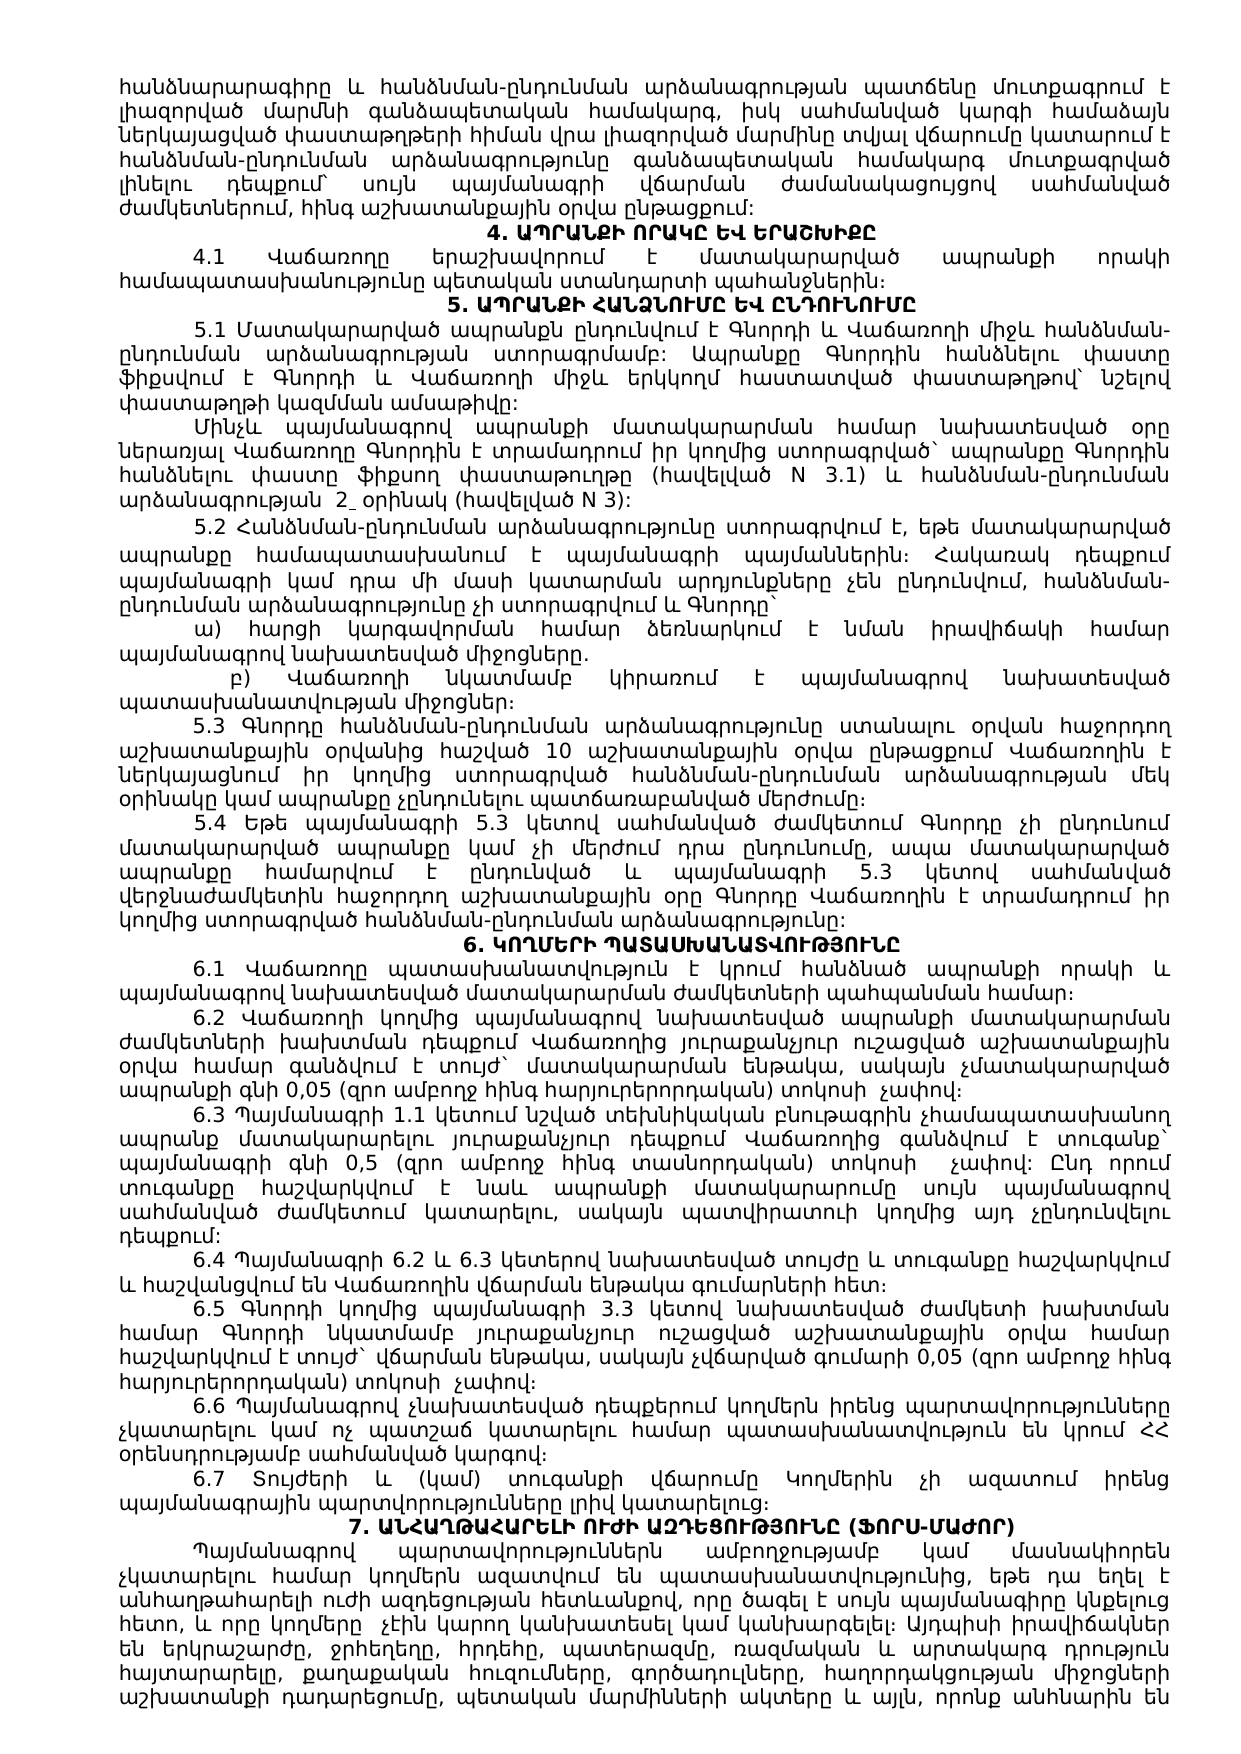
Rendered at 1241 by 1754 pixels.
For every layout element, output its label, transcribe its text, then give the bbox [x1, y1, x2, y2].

text 5.1 Մատակարարված ապրանքն ընդունվում է Գնորդի և Վաճառողի միջև հանձնման-ընդունման արձանագրության ստորագրմամբ: Ապրանքը Գնորդին հանձնելու փաստը ֆիքսվում է Գնորդի և Վաճառողի միջև երկկողմ հաստատված փաստաթղթով՝ նշելով փաստաթղթի կազմման ամսաթիվը: [118, 318, 1171, 415]
text 6.7 Տույժերի և (կամ) տուգանքի վճարումը Կողմերին չի ազատում իրենց պայմանագրային պարտվորությունները լրիվ կատարելուց։ [118, 1467, 1171, 1515]
text 6.3 Պայմանագրի 1.1 կետում նշված տեխնիկական բնութագրին չհամապատասխանող ապրանք մատակարարելու յուրաքանչյուր դեպքում Վաճառողից գանձվում է տուգանք` պայմանագրի գնի 0,5 (զրո ամբողջ հինգ տասնորդական) տոկոսի չափով: Ընդ որում տուգանքը հաշվարկվում է նաև ապրանքի մատակարարումը սույն պայմանագրով սահմանված ժամկետում կատարելու, սակայն պատվիրատուի կողմից այդ չընդունվելու դեպքում: [118, 1103, 1171, 1248]
text 6.6 Պայմանագրով չնախատեսված դեպքերում կողմերն իրենց պարտավորությունները չկատարելու կամ ոչ պատշաճ կատարելու համար պատասխանատվություն են կրում ՀՀ օրենսդրությամբ սահմանված կարգով։ [118, 1394, 1171, 1467]
text 4.1 Վաճառողը երաշխավորում է մատակարարված ապրանքի որակի համապատասխանությունը պետական ստանդարտի պահանջներին։ [118, 245, 1171, 293]
text Մինչև պայմանագրով ապրանքի մատակարարման համար նախատեսված օրը ներառյալ Վաճառողը Գնորդին է տրամադրում իր կողմից ստորագրված` ապրանքը Գնորդին հանձնելու փաստը ֆիքսող փաստաթուղթը (հավելված N 3.1) և հանձնման-ընդունման արձանագրության 2 օրինակ (հավելված N 3): [118, 415, 1171, 512]
text 5. ԱՊՐԱՆՔԻ ՀԱՆՁՆՈՒՄԸ ԵՎ ԸՆԴՈՒՆՈՒՄԸ [118, 293, 1171, 318]
text 7. ԱՆՀԱՂԹԱՀԱՐԵԼԻ ՈՒԺԻ ԱԶԴԵՑՈՒԹՅՈՒՆԸ (ՖՈՐՍ-ՄԱԺՈՐ) [118, 1515, 1171, 1539]
text բ) Վաճառողի նկատմամբ կիրառում է պայմանագրով նախատեսված պատասխանատվության միջոցներ։ [118, 666, 1171, 714]
text ա) հարցի կարգավորման համար ձեռնարկում է նման իրավիճակի համար պայմանագրով նախատեսված միջոցները. [118, 617, 1171, 666]
text 6.1 Վաճառողը պատասխանատվություն է կրում հանձնած ապրանքի որակի և պայմանագրով նախատեսված մատակարարման ժամկետների պահպանման համար։ [118, 957, 1171, 1006]
text 5.4 Եթե պայմանագրի 5.3 կետով սահմանված ժամկետում Գնորդը չի ընդունում մատակարարված ապրանքը կամ չի մերժում դրա ընդունումը, ապա մատակարարված ապրանքը համարվում է ընդունված և պայմանագրի 5.3 կետով սահմանված վերջնաժամկետին հաջորդող աշխատանքային օրը Գնորդը Վաճառողին է տրամադրում իր կողմից ստորագրված հանձնման-ընդունման արձանագրությունը: [118, 811, 1171, 933]
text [118, 75, 1171, 221]
text 5.2 Հանձնման-ընդունման արձանագրությունը ստորագրվում է, եթե մատակարարված ապրանքը համապատասխանում է պայմանագրի պայմաններին։ Հակառակ դեպքում պայմանագրի կամ դրա մի մասի կատարման արդյունքները չեն ընդունվում, հանձնման-ընդունման արձանագրությունը չի ստորագրվում և Գնորդը` [118, 512, 1171, 617]
text 6.4 Պայմանագրի 6.2 և 6.3 կետերով նախատեսված տույժը և տուգանքը հաշվարկվում և հաշվանցվում են Վաճառողին վճարման ենթակա գումարների հետ։ [118, 1248, 1171, 1297]
text 5.3 Գնորդը հանձնման-ընդունման արձանագրությունը ստանալու օրվան հաջորդող աշխատանքային օրվանից հաշված 10 աշխատանքային օրվա ընթացքում Վաճառողին է ներկայացնում իր կողմից ստորագրված հանձնման-ընդունման արձանագրության մեկ օրինակը կամ ապրանքը չընդունելու պատճառաբանված մերժումը։ [118, 714, 1171, 811]
text 6.2 Վաճառողի կողմից պայմանագրով նախատեսված ապրանքի մատակարարման ժամկետների խախտման դեպքում Վաճառողից յուրաքանչյուր ուշացված աշխատանքային օրվա համար գանձվում է տույժ` մատակարարման ենթակա, սակայն չմատակարարված ապրանքի գնի 0,05 (զրո ամբողջ հինգ հարյուրերորդական) տոկոսի չափով։ [118, 1006, 1171, 1103]
text 6. ԿՈՂՄԵՐԻ ՊԱՏԱՍԽԱՆԱՏՎՈՒԹՅՈՒՆԸ [118, 933, 1171, 957]
text 4. ԱՊՐԱՆՔԻ ՈՐԱԿԸ ԵՎ ԵՐԱՇԽԻՔԸ [118, 221, 1171, 245]
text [118, 1539, 1171, 1709]
text 6.5 Գնորդի կողմից պայմանագրի 3.3 կետով նախատեսված ժամկետի խախտման համար Գնորդի նկատմամբ յուրաքանչյուր ուշացված աշխատանքային օրվա համար հաշվարկվում է տույժ` վճարման ենթակա, սակայն չվճարված գումարի 0,05 (զրո ամբողջ հինգ հարյուրերորդական) տոկոսի չափով։ [118, 1297, 1171, 1394]
